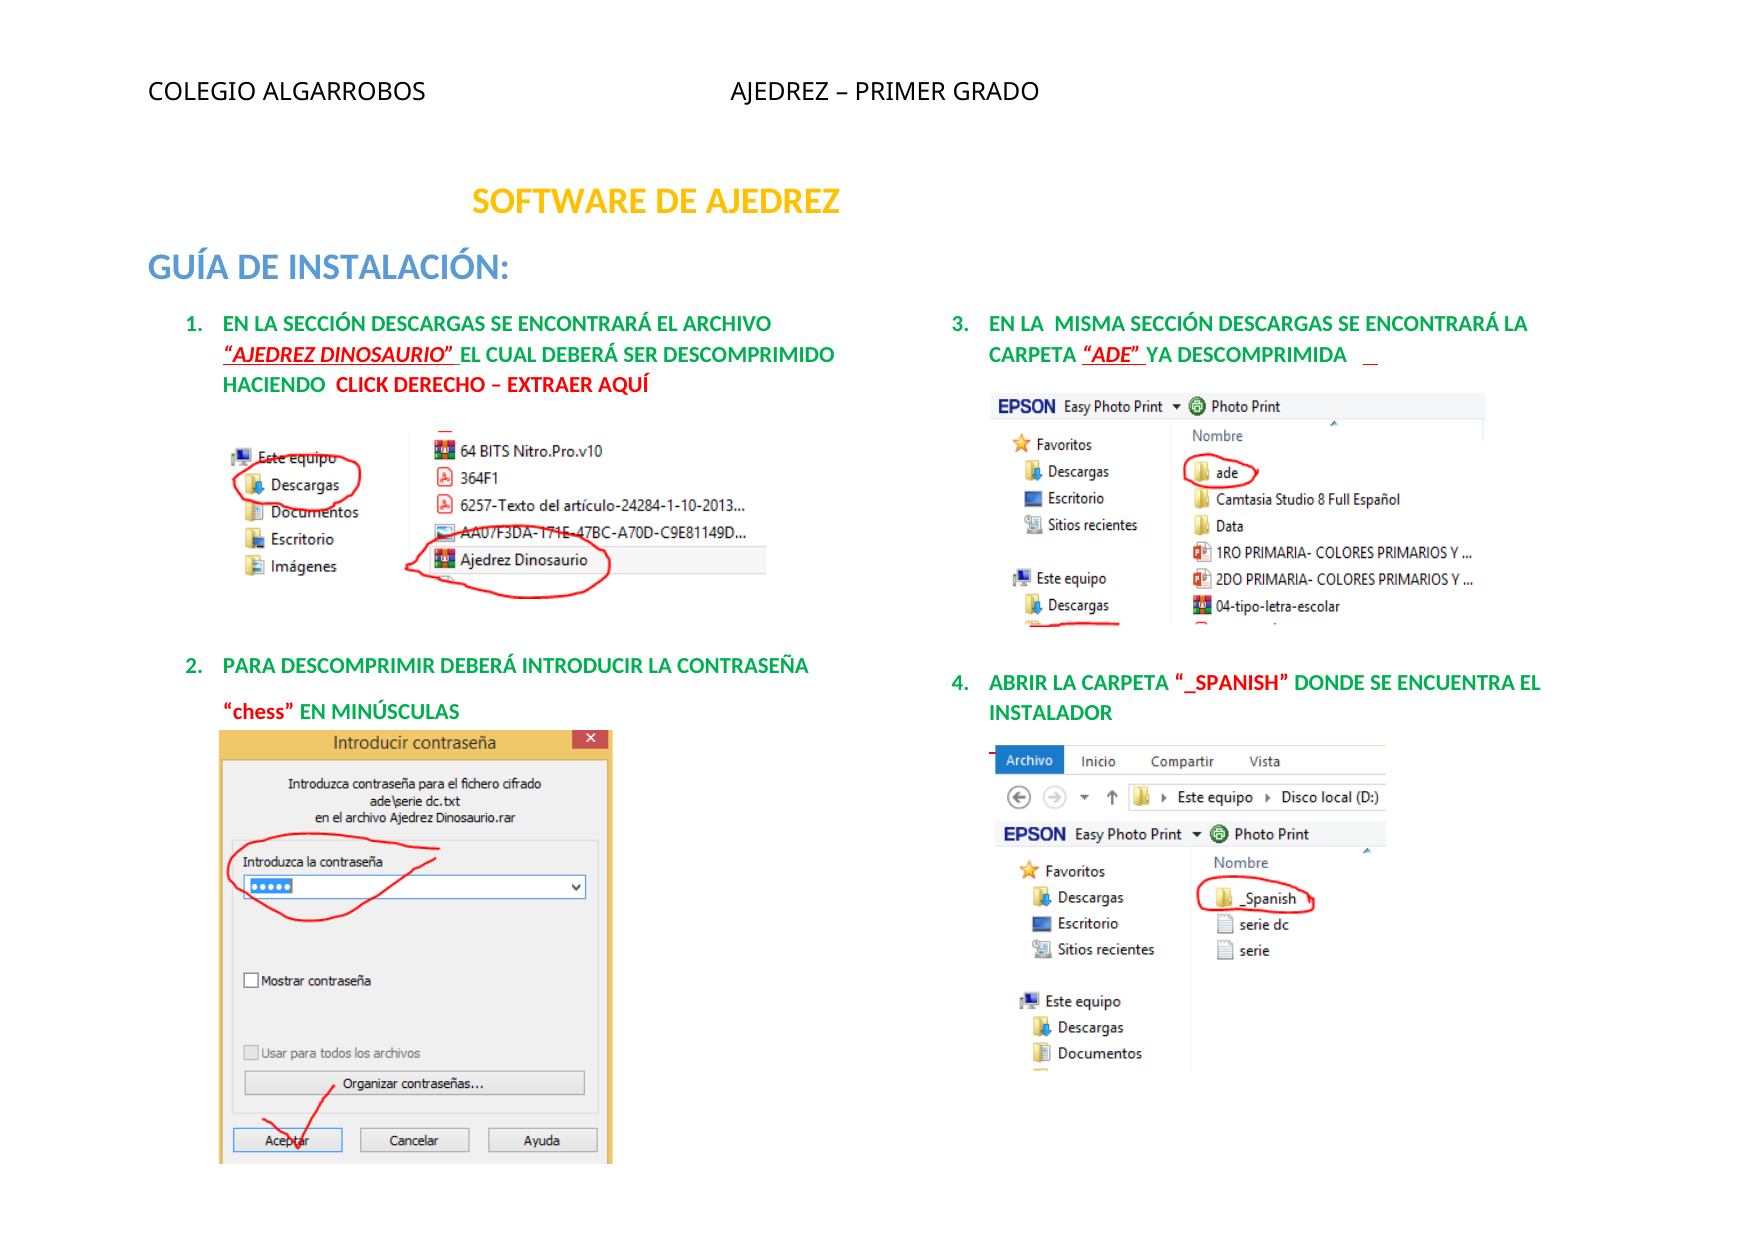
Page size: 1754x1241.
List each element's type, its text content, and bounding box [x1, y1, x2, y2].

picture [995, 745, 1386, 1071]
picture [217, 431, 767, 599]
list EN LA MISMA SECCIÓN DESCARGAS SE ENCONTRARÁ LA CARPETA “ADE” YA DESCOMPRIMIDA [951, 309, 1606, 368]
text GUÍA DE INSTALACIÓN: [148, 243, 840, 289]
list ABRIR LA CARPETA “_SPANISH” DONDE SE ENCUENTRA EL INSTALADOR [951, 668, 1606, 726]
list PARA DESCOMPRIMIR DEBERÁ INTRODUCIR LA CONTRASEÑA “chess” EN MINÚSCULAS [185, 651, 840, 729]
list EN LA SECCIÓN DESCARGAS SE ENCONTRARÁ EL ARCHIVO “AJEDREZ DINOSAURIO” EL CUAL DEBERÁ SER DESCOMPRIMIDO HACIENDO CLICK DERECHO – EXTRAER AQUÍ [185, 309, 840, 398]
picture [218, 730, 613, 1164]
picture [990, 393, 1486, 627]
text SOFTWARE DE AJEDREZ [148, 177, 840, 223]
